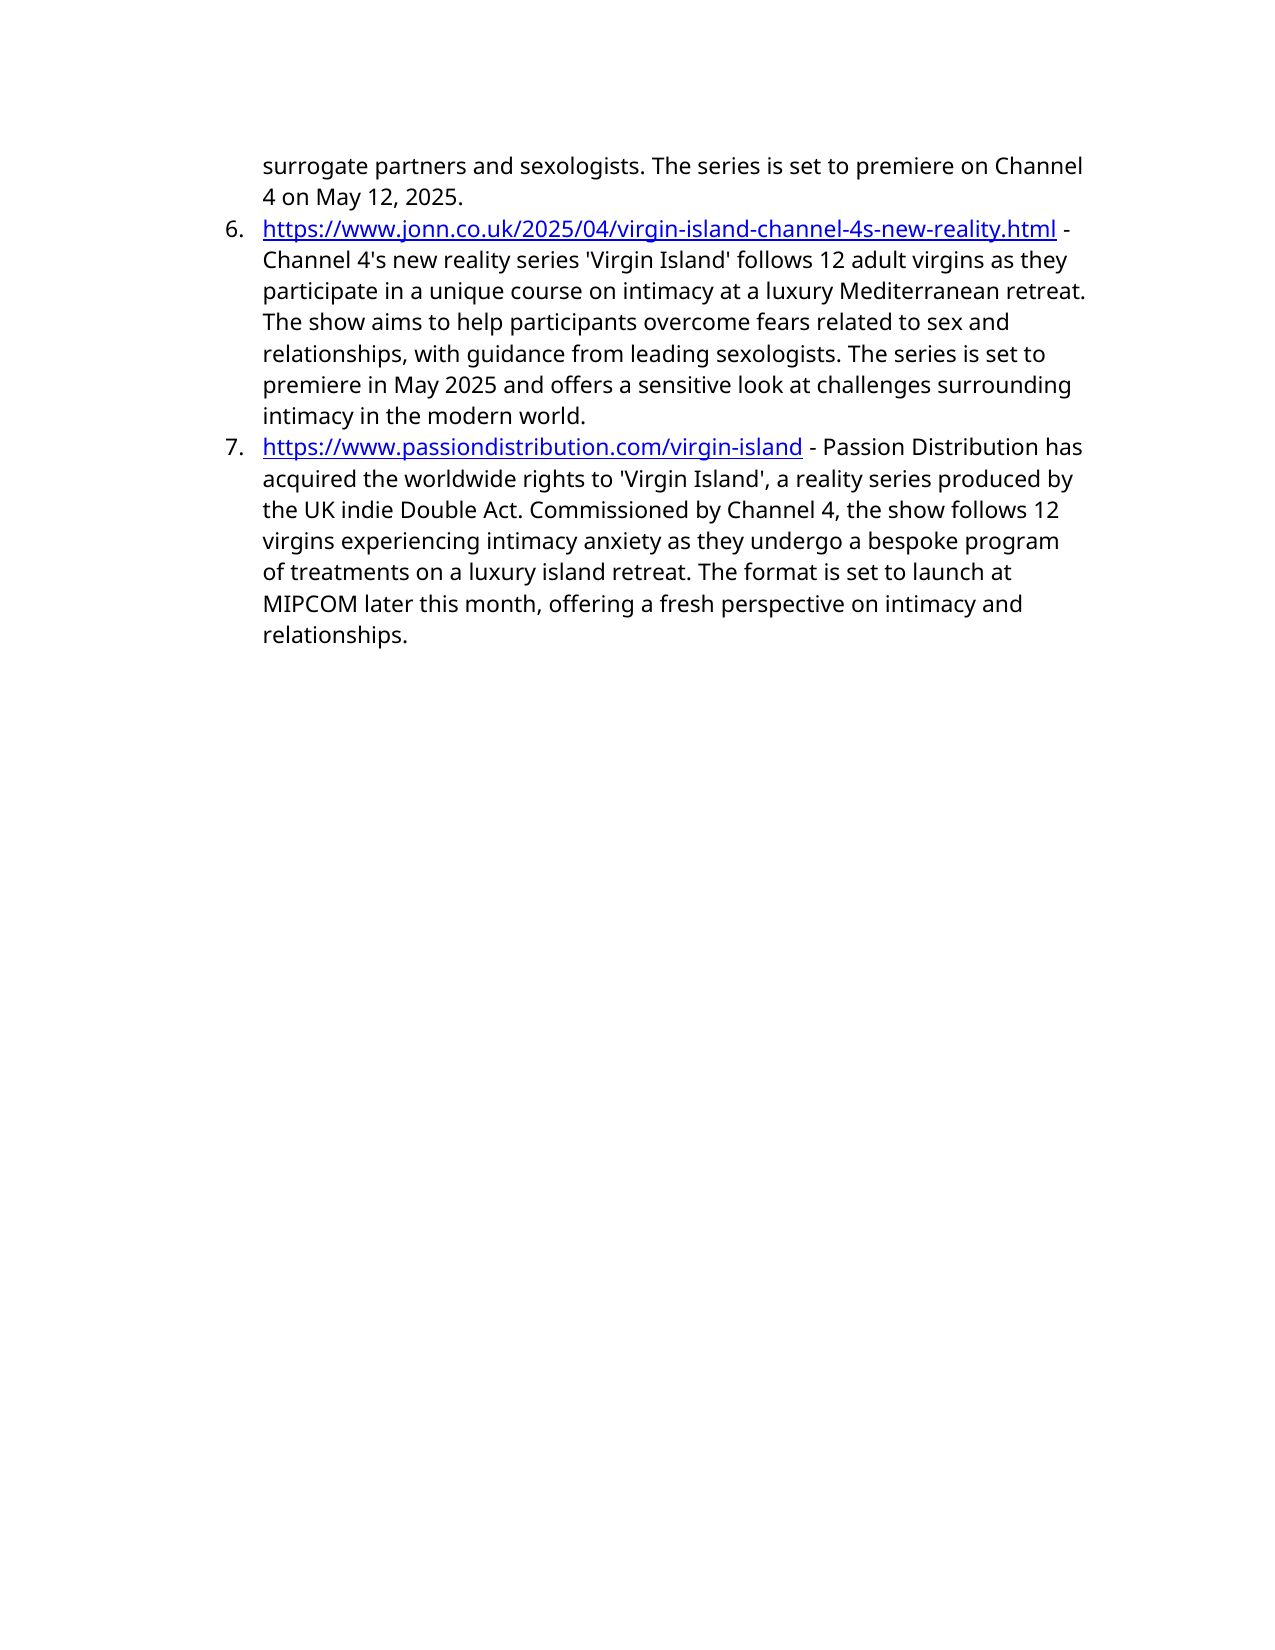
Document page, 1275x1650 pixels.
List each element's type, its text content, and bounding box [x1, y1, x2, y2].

list https://www.passiondistribution.com/virgin-island - Passion Distribution has acquired the worldwide rights to 'Virgin Island', a reality series produced by the UK indie Double Act. Commissioned by Channel 4, the show follows 12 virgins experiencing intimacy anxiety as they undergo a bespoke program of treatments on a luxury island retreat. The format is set to launch at MIPCOM later this month, offering a fresh perspective on intimacy and relationships. [225, 431, 1087, 650]
list https://www.jonn.co.uk/2025/04/virgin-island-channel-4s-new-reality.html - Channel 4's new reality series 'Virgin Island' follows 12 adult virgins as they participate in a unique course on intimacy at a luxury Mediterranean retreat. The show aims to help participants overcome fears related to sex and relationships, with guidance from leading sexologists. The series is set to premiere in May 2025 and offers a sensitive look at challenges surrounding intimacy in the modern world. [225, 212, 1087, 431]
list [225, 150, 1087, 212]
